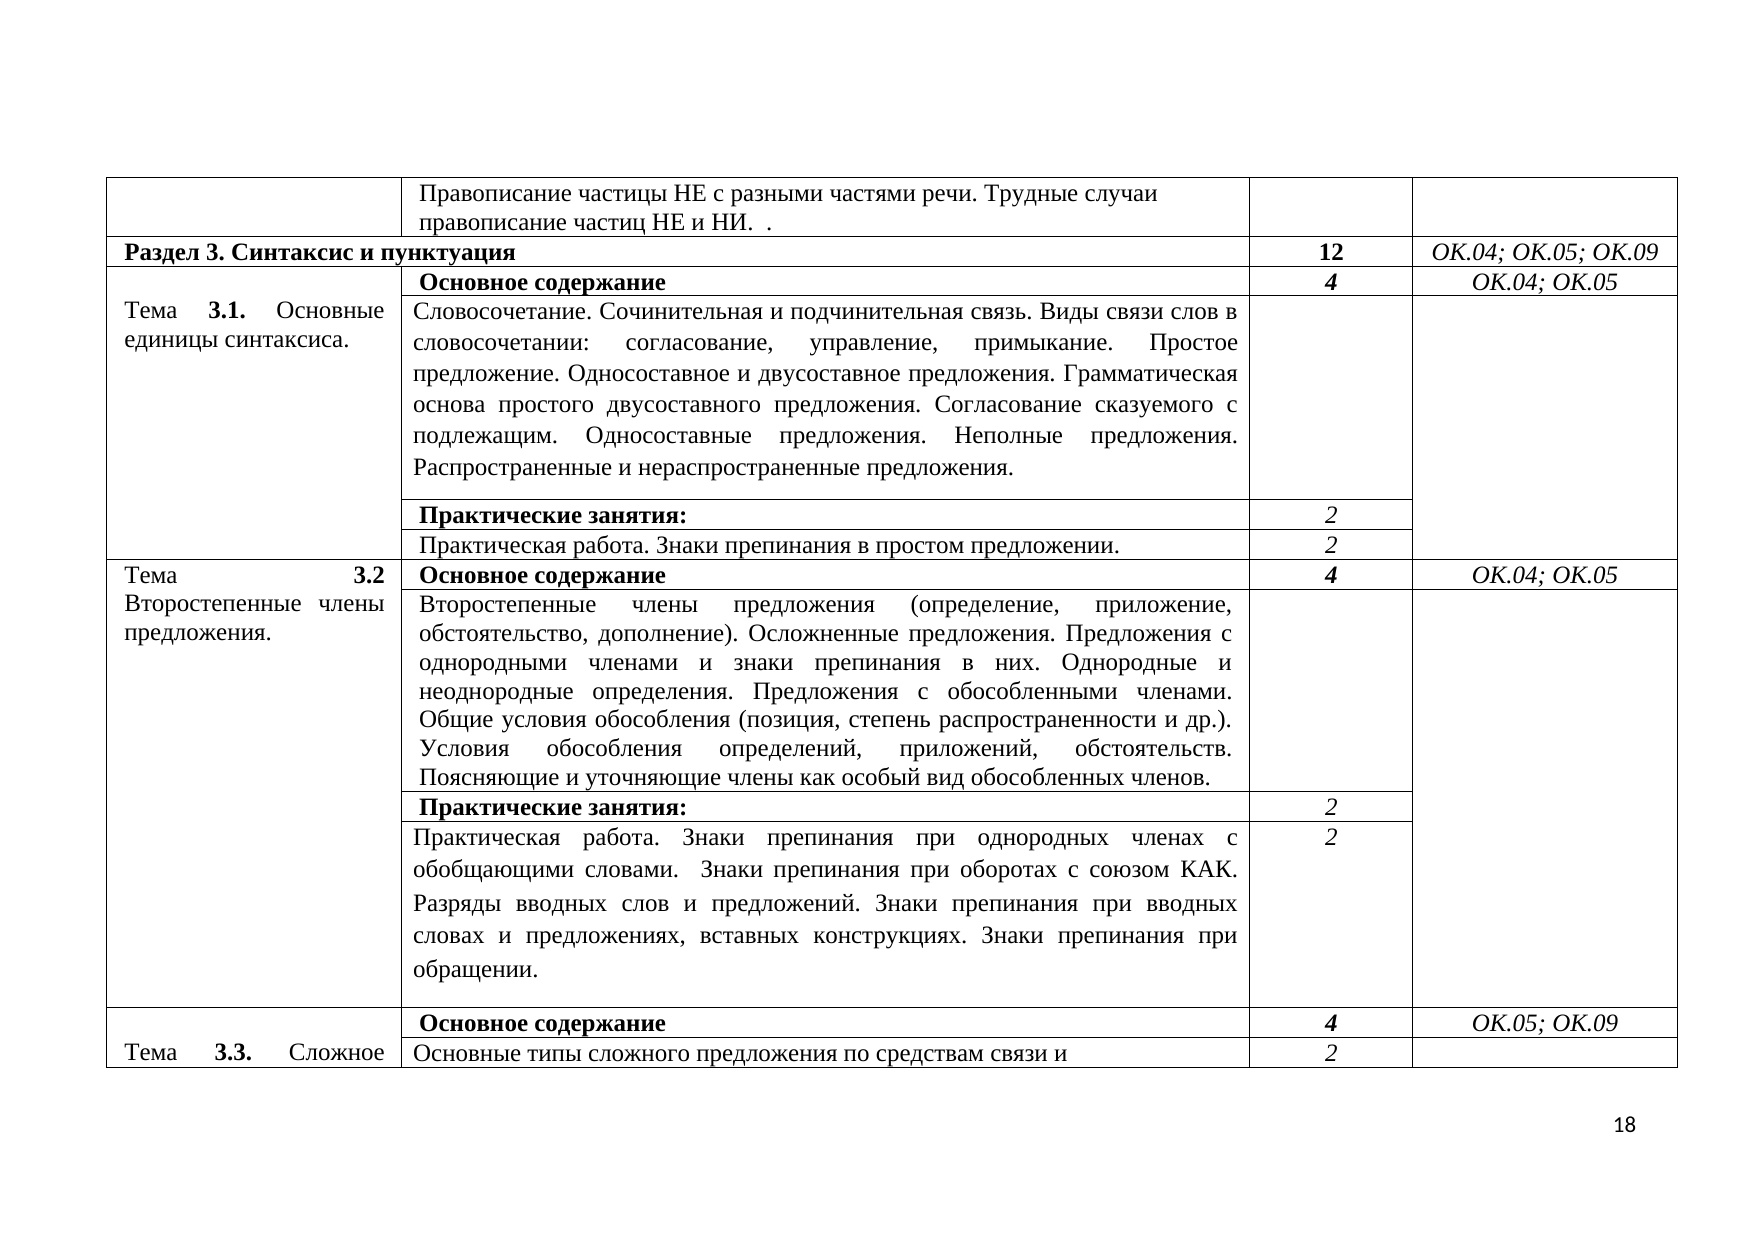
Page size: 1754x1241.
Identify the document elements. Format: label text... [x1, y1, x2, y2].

table_cell Тема 3.2 Второстепенные члены предложения. [107, 560, 401, 1007]
table_cell 2 [1250, 530, 1412, 559]
table_cell Второстепенные члены предложения (определение, приложение, обстоятельство, дополнение). Осложненные предложения. Предложения с однородными членами и знаки препинания в них. Однородные и неоднородные определения. Предложения с обособленными членами. Общие условия обособления (позиция, степень распространенности и др.). Условия обособления определений, приложений, обстоятельств. Поясняющие и уточняющие члены как особый вид обособленных членов. [402, 590, 1249, 791]
table_cell 12 [1250, 237, 1412, 266]
table_cell ОК.04; ОК.05 [1413, 267, 1677, 295]
table_cell [1413, 1038, 1677, 1067]
table_cell [1413, 296, 1677, 559]
table_cell [1250, 296, 1412, 499]
table_cell 4 [1250, 560, 1412, 588]
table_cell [402, 178, 1249, 236]
table_cell 2 [1250, 178, 1412, 236]
table_cell 2 [1250, 500, 1412, 529]
table_cell ОК.04; ОК.05; ОК.09 [1413, 237, 1677, 266]
table_cell Основное содержание [402, 1008, 1249, 1037]
table_cell Словосочетание. Сочинительная и подчинительная связь. Виды связи слов в словосочетании: согласование, управление, примыкание. Простое предложение. Односоставное и двусоставное предложения. Грамматическая основа простого двусоставного предложения. Согласование сказуемого с подлежащим. Односоставные предложения. Неполные предложения. Распространенные и нераспространенные предложения. [402, 296, 1249, 499]
table_cell Раздел 3. Синтаксис и пунктуация [107, 237, 1249, 266]
table_cell 2 [1250, 1038, 1412, 1067]
table_cell 2 [1250, 822, 1412, 1007]
table_cell [1413, 590, 1677, 1007]
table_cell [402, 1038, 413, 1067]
table_cell 4 [1250, 267, 1412, 295]
table_cell 2 [1250, 792, 1412, 821]
table_cell Практические занятия: [402, 500, 1249, 529]
table_cell Практические занятия: [402, 792, 1249, 821]
table_cell 4 [1250, 1008, 1412, 1037]
table_cell Основное содержание [402, 560, 1249, 588]
table_cell ОК.04; ОК.05 [1413, 560, 1677, 588]
table_cell Тема 3.1. Основные единицы синтаксиса. [107, 267, 401, 559]
table_cell Практическая работа. Знаки препинания при однородных членах с обобщающими словами. Знаки препинания при оборотах с союзом КАК. Разряды вводных слов и предложений. Знаки препинания при вводных словах и предложениях, вставных конструкциях. Знаки препинания при обращении. [402, 822, 1249, 1007]
table_cell Тема 3.3. Сложное предложение [107, 1008, 401, 1067]
table_cell [1250, 590, 1412, 791]
table_cell Практическая работа. Знаки препинания в простом предложении. [402, 530, 1249, 559]
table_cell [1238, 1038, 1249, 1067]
table_cell ОК.05; ОК.09 [1413, 1008, 1677, 1037]
table_cell Основное содержание [402, 267, 1249, 295]
